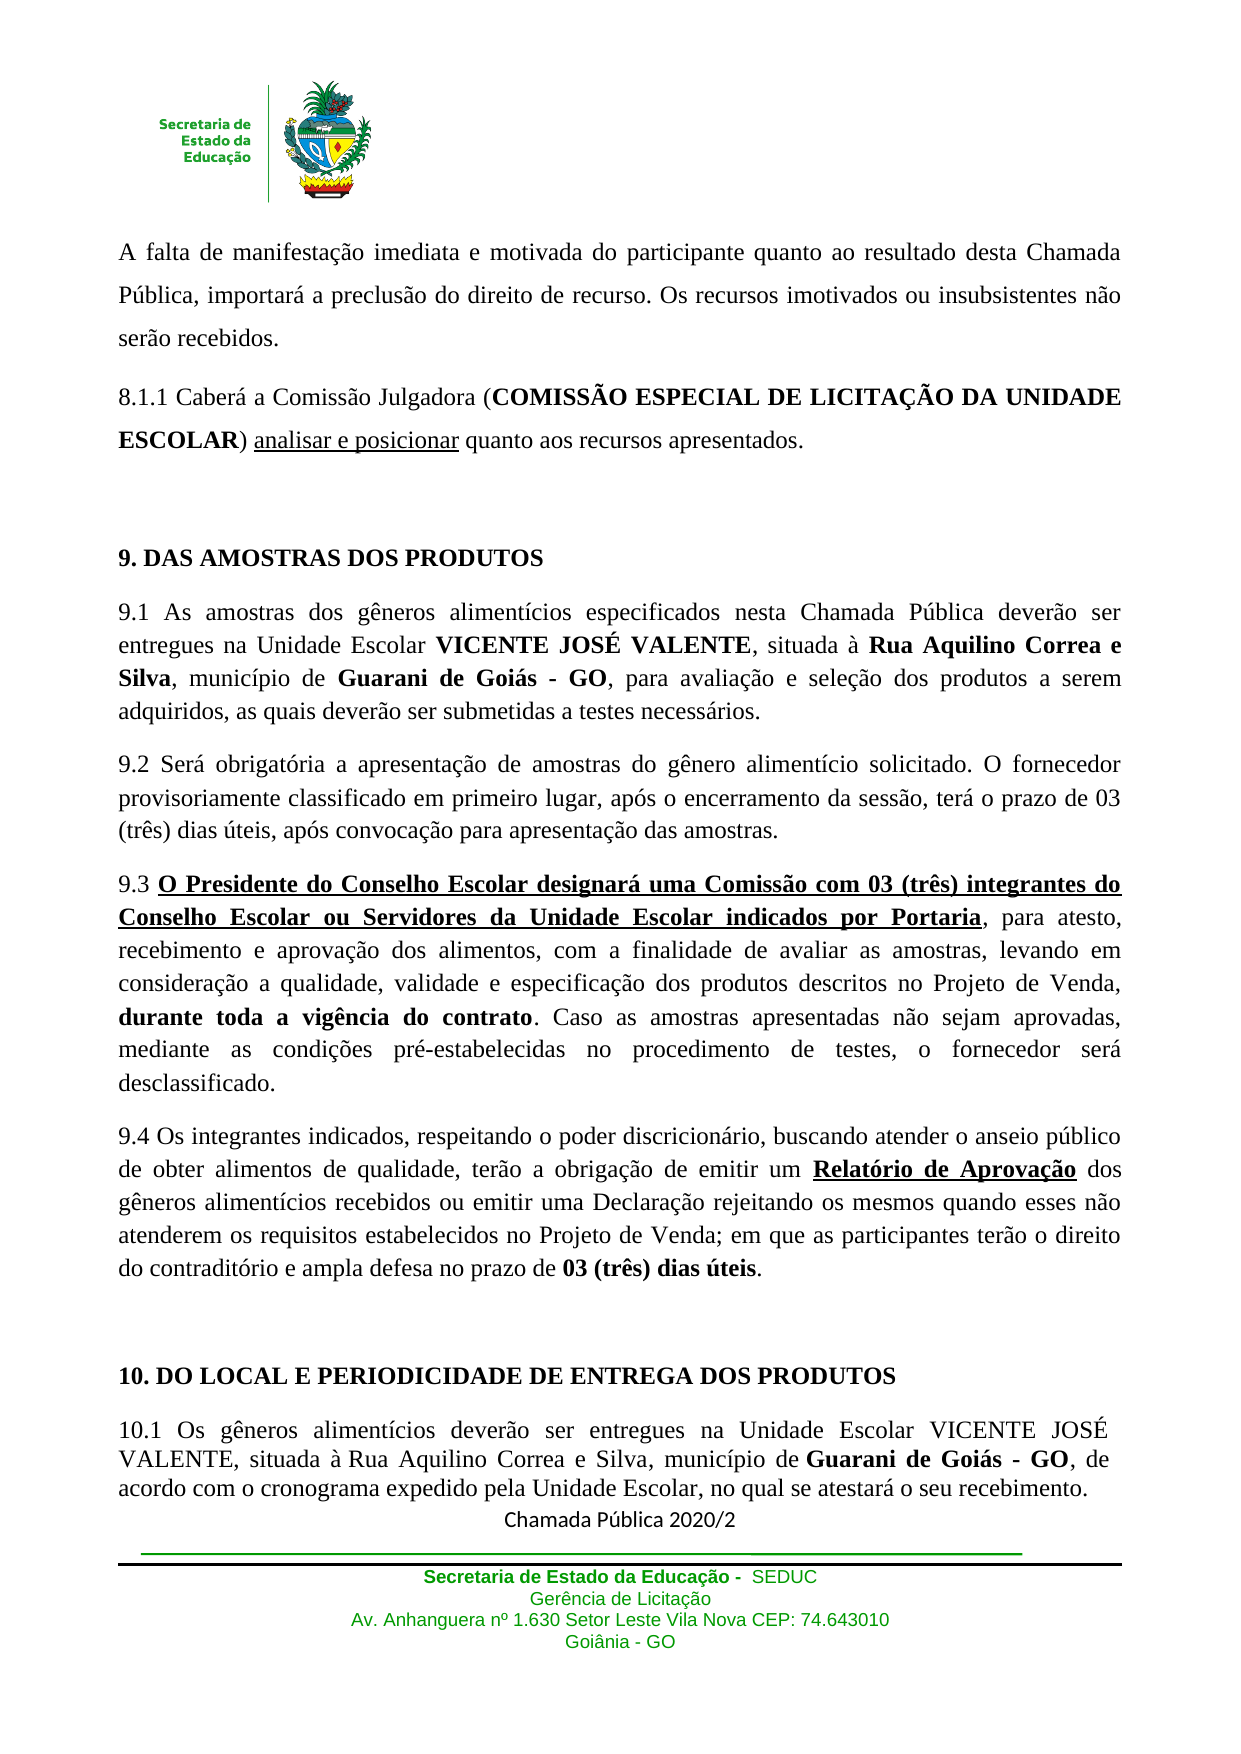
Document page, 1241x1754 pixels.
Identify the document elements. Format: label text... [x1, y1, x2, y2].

text 8.1.1 Caberá a Comissão Julgadora (COMISSÃO ESPECIAL DE LICITAÇÃO DA UNIDADE ESCOLAR) analisar e posicionar quanto aos recursos apresentados. [118, 382, 1122, 454]
text A falta de manifestação imediata e motivada do participante quanto ao resultado desta Chamada Pública, importará a preclusão do direito de recurso. Os recursos imotivados ou insubsistentes não serão recebidos. [118, 237, 1122, 352]
text 9.3 O Presidente do Conselho Escolar designará uma Comissão com 03 (três) integrantes do Conselho Escolar ou Servidores da Unidade Escolar indicados por Portaria, para atesto, recebimento e aprovação dos alimentos, com a finalidade de avaliar as amostras, levando em consideração a qualidade, validade e especificação dos produtos descritos no Projeto de Venda, durante toda a vigência do contrato. Caso as amostras apresentadas não sejam aprovadas, mediante as condições pré-estabelecidas no procedimento de testes, o fornecedor será desclassificado. [118, 869, 1122, 1096]
text 9.1 As amostras dos gêneros alimentícios especificados nesta Chamada Pública deverão ser entregues na Unidade Escolar VICENTE JOSÉ VALENTE, situada à Rua Aquilino Correa e Silva, município de Guarani de Goiás - GO, para avaliação e seleção dos produtos a serem adquiridos, as quais deverão ser submetidas a testes necessários. [118, 597, 1122, 724]
text 9.4 Os integrantes indicados, respeitando o poder discricionário, buscando atender o anseio público de obter alimentos de qualidade, terão a obrigação de emitir um Relatório de Aprovação dos gêneros alimentícios recebidos ou emitir uma Declaração rejeitando os mesmos quando esses não atenderem os requisitos estabelecidos no Projeto de Venda; em que as participantes terão o direito do contraditório e ampla defesa no prazo de 03 (três) dias úteis. [118, 1121, 1122, 1282]
text 9.2 Será obrigatória a apresentação de amostras do gênero alimentício solicitado. O fornecedor provisoriamente classificado em primeiro lugar, após o encerramento da sessão, terá o prazo de 03 (três) dias úteis, após convocação para apresentação das amostras. [118, 749, 1122, 844]
text 10.1 Os gêneros alimentícios deverão ser entregues na Unidade Escolar VICENTE JOSÉ VALENTE, situada à Rua Aquilino Correa e Silva, município de Guarani de Goiás - GO, de acordo com o cronograma expedido pela Unidade Escolar, no qual se atestará o seu recebimento. [118, 1415, 1110, 1501]
text 9. DAS AMOSTRAS DOS PRODUTOS [118, 543, 1028, 572]
text 10. DO LOCAL E PERIODICIDADE DE ENTREGA DOS PRODUTOS [118, 1361, 1118, 1390]
picture [118, 73, 412, 210]
